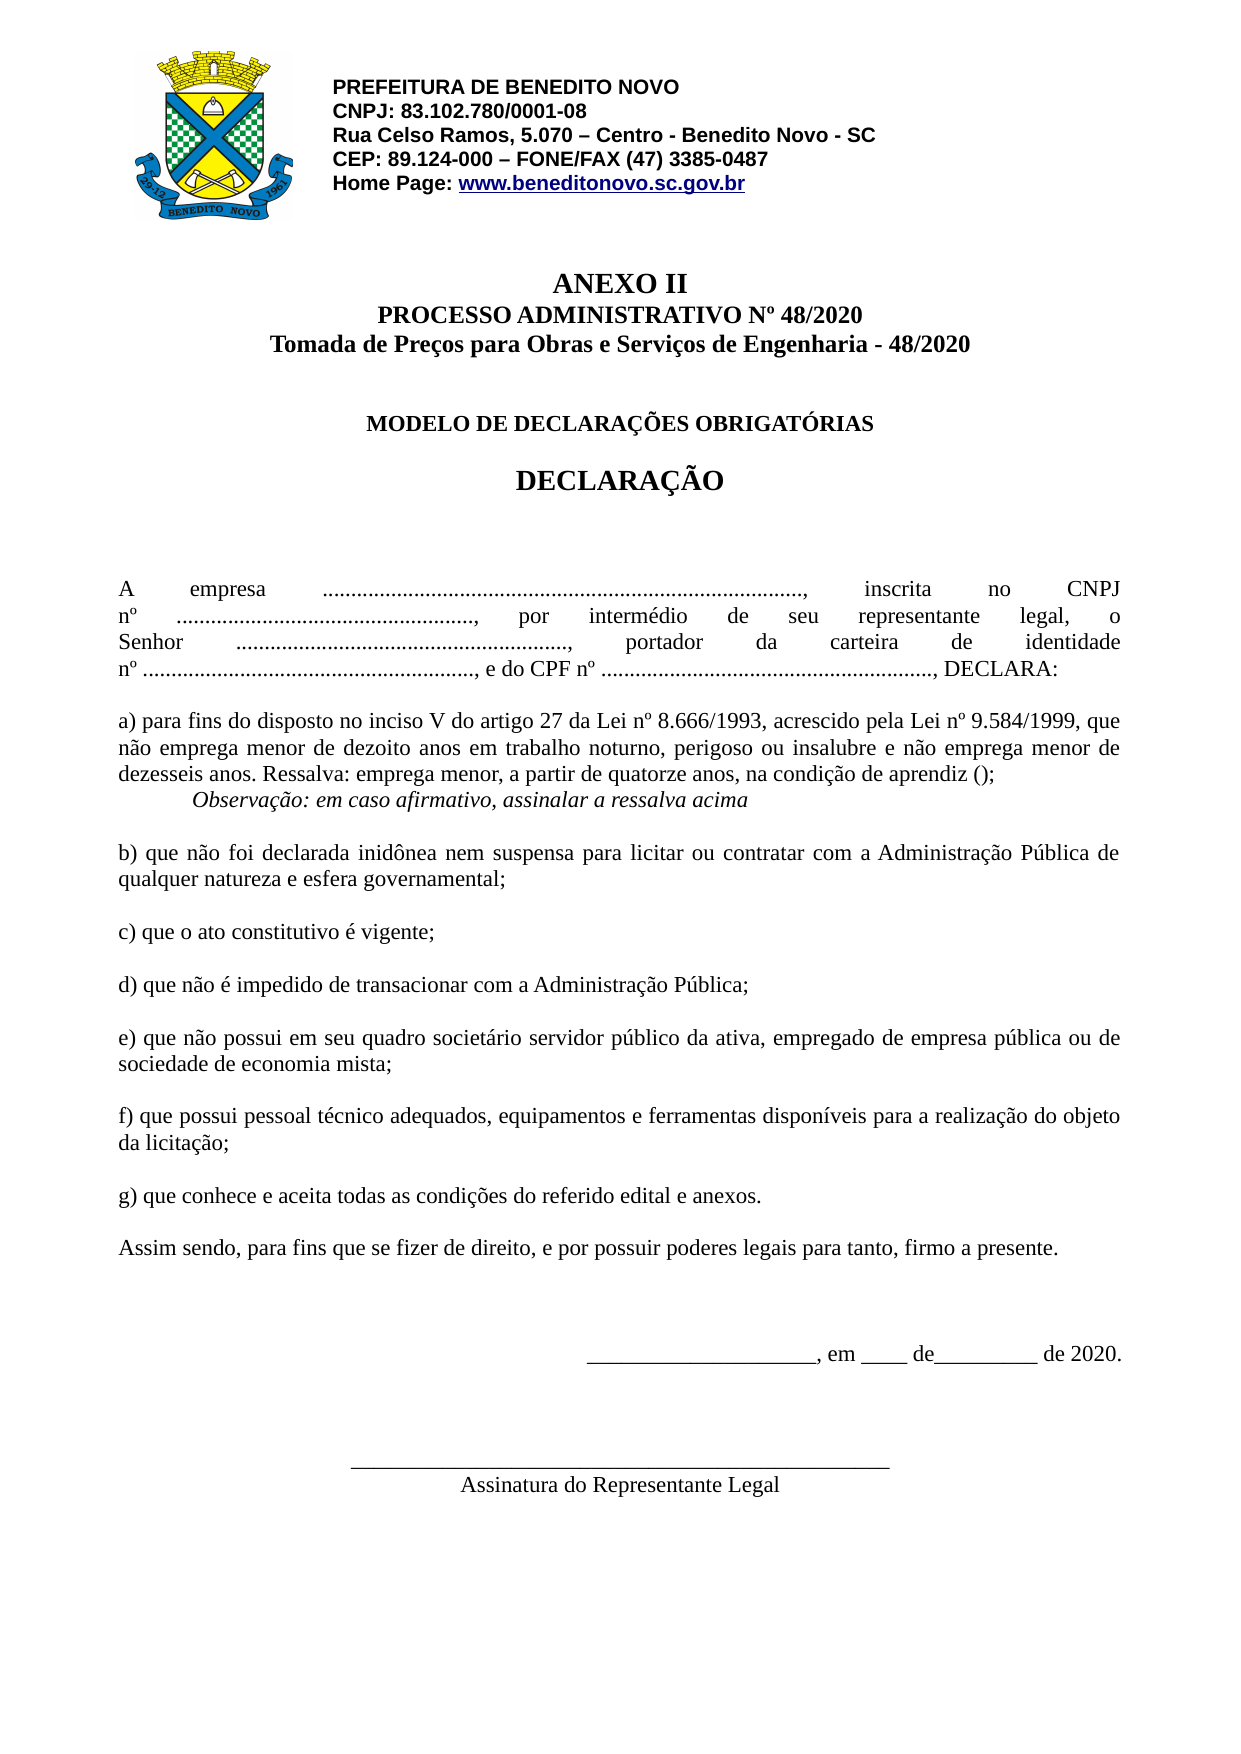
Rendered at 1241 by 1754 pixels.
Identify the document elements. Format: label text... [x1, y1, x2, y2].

text Tomada de Preços para Obras e Serviços de Engenharia - 48/2020 [118, 329, 1122, 357]
text g) que conhece e aceita todas as condições do referido edital e anexos. [118, 1182, 1122, 1208]
text MODELO DE DECLARAÇÕES OBRIGATÓRIAS [118, 410, 1122, 437]
text ____________________, em ____ de_________ de 2020. [118, 1340, 1122, 1366]
text DECLARAÇÃO [118, 463, 1122, 496]
text A empresa ...................................................................................., inscrita no CNPJ nº ...................................................., por intermédio de seu representante legal, o Senhor .........................................................., portador da carteira de identidade nº .........................................................., e do CPF nº .........................................................., DECLARA: [118, 576, 1122, 681]
text b) que não foi declarada inidônea nem suspensa para licitar ou contratar com a Administração Pública de qualquer natureza e esfera governamental; [118, 839, 1122, 892]
text _______________________________________________ [118, 1445, 1122, 1472]
text e) que não possui em seu quadro societário servidor público da ativa, empregado de empresa pública ou de sociedade de economia mista; [118, 1023, 1122, 1076]
text a) para fins do disposto no inciso V do artigo 27 da Lei nº 8.666/1993, acrescido pela Lei nº 9.584/1999, que não emprega menor de dezoito anos em trabalho noturno, perigoso ou insalubre e não emprega menor de dezesseis anos. Ressalva: emprega menor, a partir de quatorze anos, na condição de aprendiz (); [118, 707, 1122, 786]
text c) que o ato constitutivo é vigente; [118, 918, 1122, 944]
text Assinatura do Representante Legal [118, 1472, 1122, 1498]
text PROCESSO ADMINISTRATIVO Nº 48/2020 [118, 300, 1122, 329]
text ANEXO II [118, 266, 1122, 300]
text Observação: em caso afirmativo, assinalar a ressalva acima [118, 786, 1122, 813]
picture [135, 51, 293, 220]
text d) que não é impedido de transacionar com a Administração Pública; [118, 971, 1122, 997]
text Assim sendo, para fins que se fizer de direito, e por possuir poderes legais para tanto, firmo a presente. [118, 1234, 1122, 1261]
text f) que possui pessoal técnico adequados, equipamentos e ferramentas disponíveis para a realização do objeto da licitação; [118, 1103, 1122, 1155]
